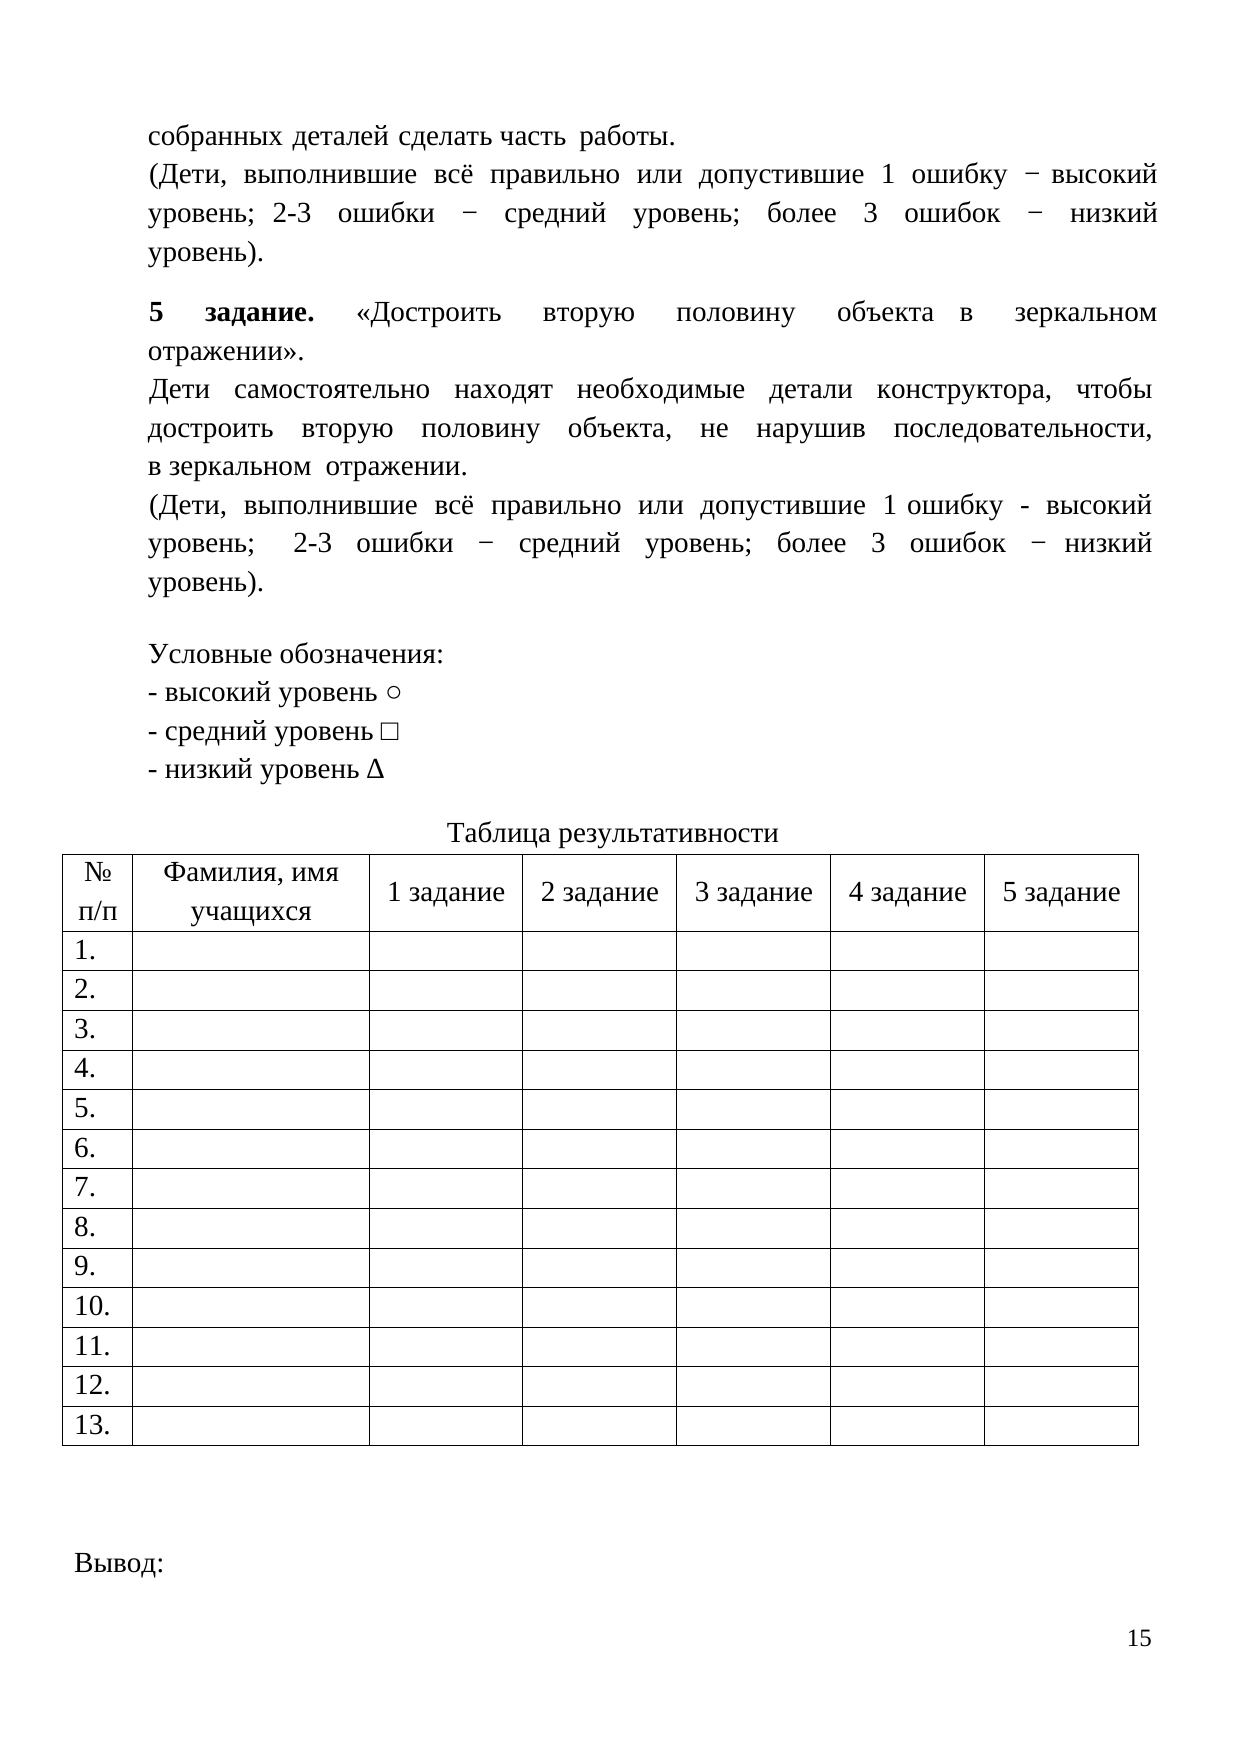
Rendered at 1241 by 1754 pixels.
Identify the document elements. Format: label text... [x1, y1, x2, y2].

text (Дети, выполнившие всё правильно или допустившие 1 ошибку − высокий уровень; 2-3 ошибки − средний уровень; более 3 ошибок − низкий уровень). [148, 157, 1158, 267]
table_cell [63, 1209, 132, 1247]
text Вывод: [74, 1546, 1152, 1579]
table_cell [677, 1249, 830, 1287]
table_cell [63, 971, 132, 1010]
table_cell [133, 1090, 369, 1129]
table_cell [985, 1011, 1138, 1049]
table_cell [523, 1288, 676, 1327]
table_cell [523, 1011, 676, 1049]
table_cell [370, 971, 522, 1010]
table_cell [831, 1328, 984, 1366]
table_cell [370, 1051, 522, 1089]
table_cell [985, 1209, 1138, 1247]
table_cell [133, 1407, 369, 1445]
table_cell [831, 1130, 984, 1168]
table_cell [677, 1288, 830, 1327]
table_cell [63, 1288, 132, 1327]
table_cell [63, 1011, 132, 1049]
table_cell [831, 971, 984, 1010]
table_header 1 задание [370, 855, 522, 931]
table_cell [523, 1090, 676, 1129]
table_cell [985, 1090, 1138, 1129]
table_cell [677, 1051, 830, 1089]
table_cell [133, 932, 369, 970]
table_cell [63, 1130, 132, 1168]
table_cell [831, 1288, 984, 1327]
table_cell [63, 932, 132, 970]
table_cell [133, 1130, 369, 1168]
table_cell [133, 1209, 369, 1247]
table_cell [831, 1011, 984, 1049]
table_cell [985, 971, 1138, 1010]
table_cell [523, 1130, 676, 1168]
table_cell [677, 1328, 830, 1366]
table_cell [133, 1328, 369, 1366]
table_cell [63, 1407, 132, 1445]
table_cell [677, 971, 830, 1010]
table_cell [985, 1051, 1138, 1089]
table_cell [523, 1169, 676, 1208]
table_cell [677, 1090, 830, 1129]
table_cell [370, 1090, 522, 1129]
table_header № п/п [63, 855, 132, 931]
table_cell [63, 1249, 132, 1287]
table_cell [370, 1169, 522, 1208]
table_cell [985, 932, 1138, 970]
table_cell [985, 1407, 1138, 1445]
table_cell [831, 1407, 984, 1445]
table_cell [985, 1288, 1138, 1327]
text 5 задание. «Достроить вторую половину объекта в зеркальном отражении». [148, 294, 1158, 366]
table_cell [370, 1328, 522, 1366]
table_cell [523, 1051, 676, 1089]
table_cell [985, 1328, 1138, 1366]
text - высокий уровень ○ [148, 674, 1152, 708]
table_cell [985, 1169, 1138, 1208]
table_cell [523, 971, 676, 1010]
table_cell [63, 1367, 132, 1406]
table_cell [523, 1249, 676, 1287]
text Условные обозначения: [148, 636, 1152, 669]
table_cell [677, 932, 830, 970]
table_header 4 задание [831, 855, 984, 931]
text - средний уровень □ [148, 713, 1152, 747]
table_cell [63, 1090, 132, 1129]
table_cell [831, 1051, 984, 1089]
table_cell [523, 1407, 676, 1445]
table_cell [985, 1249, 1138, 1287]
table_cell [523, 932, 676, 970]
table_header 3 задание [677, 855, 830, 931]
text Дети самостоятельно находят необходимые детали конструктора, чтобы достроить вторую половину объекта, не нарушив последовательности, в зеркальном отражении. [148, 371, 1153, 482]
table_cell [831, 932, 984, 970]
table_cell [985, 1130, 1138, 1168]
table_header Фамилия, имя учащихся [133, 855, 369, 931]
table_cell [133, 1249, 369, 1287]
table_cell [63, 1051, 132, 1089]
table_cell [370, 1011, 522, 1049]
table_cell [523, 1209, 676, 1247]
table_cell [831, 1169, 984, 1208]
text - низкий уровень ∆ [148, 752, 1152, 785]
table_cell [133, 1367, 369, 1406]
table_header 2 задание [523, 855, 676, 931]
table_cell [831, 1249, 984, 1287]
table_cell [133, 1051, 369, 1089]
table_cell [677, 1130, 830, 1168]
table_cell [370, 932, 522, 970]
table_cell [133, 1288, 369, 1327]
table_cell [677, 1209, 830, 1247]
table_cell [677, 1367, 830, 1406]
table_cell [523, 1367, 676, 1406]
table_cell [370, 1209, 522, 1247]
table_cell [133, 1011, 369, 1049]
table_cell [370, 1288, 522, 1327]
text Таблица результативности [74, 815, 1152, 848]
table_cell [831, 1090, 984, 1129]
table_cell [63, 1169, 132, 1208]
table_cell [370, 1130, 522, 1168]
table_cell [133, 1169, 369, 1208]
table_cell [831, 1367, 984, 1406]
table_cell [133, 971, 369, 1010]
table_cell [677, 1011, 830, 1049]
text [148, 118, 1158, 152]
table_cell [831, 1209, 984, 1247]
table_cell [63, 1328, 132, 1366]
table_header 5 задание [985, 855, 1138, 931]
table_cell [523, 1328, 676, 1366]
table_cell [370, 1249, 522, 1287]
table_cell [370, 1407, 522, 1445]
table_cell [370, 1367, 522, 1406]
text (Дети, выполнившие всё правильно или допустившие 1 ошибку - высокий уровень; 2-3 ошибки − средний уровень; более 3 ошибок − низкий уровень). [148, 487, 1153, 598]
table_cell [677, 1407, 830, 1445]
table_cell [985, 1367, 1138, 1406]
table_cell [677, 1169, 830, 1208]
